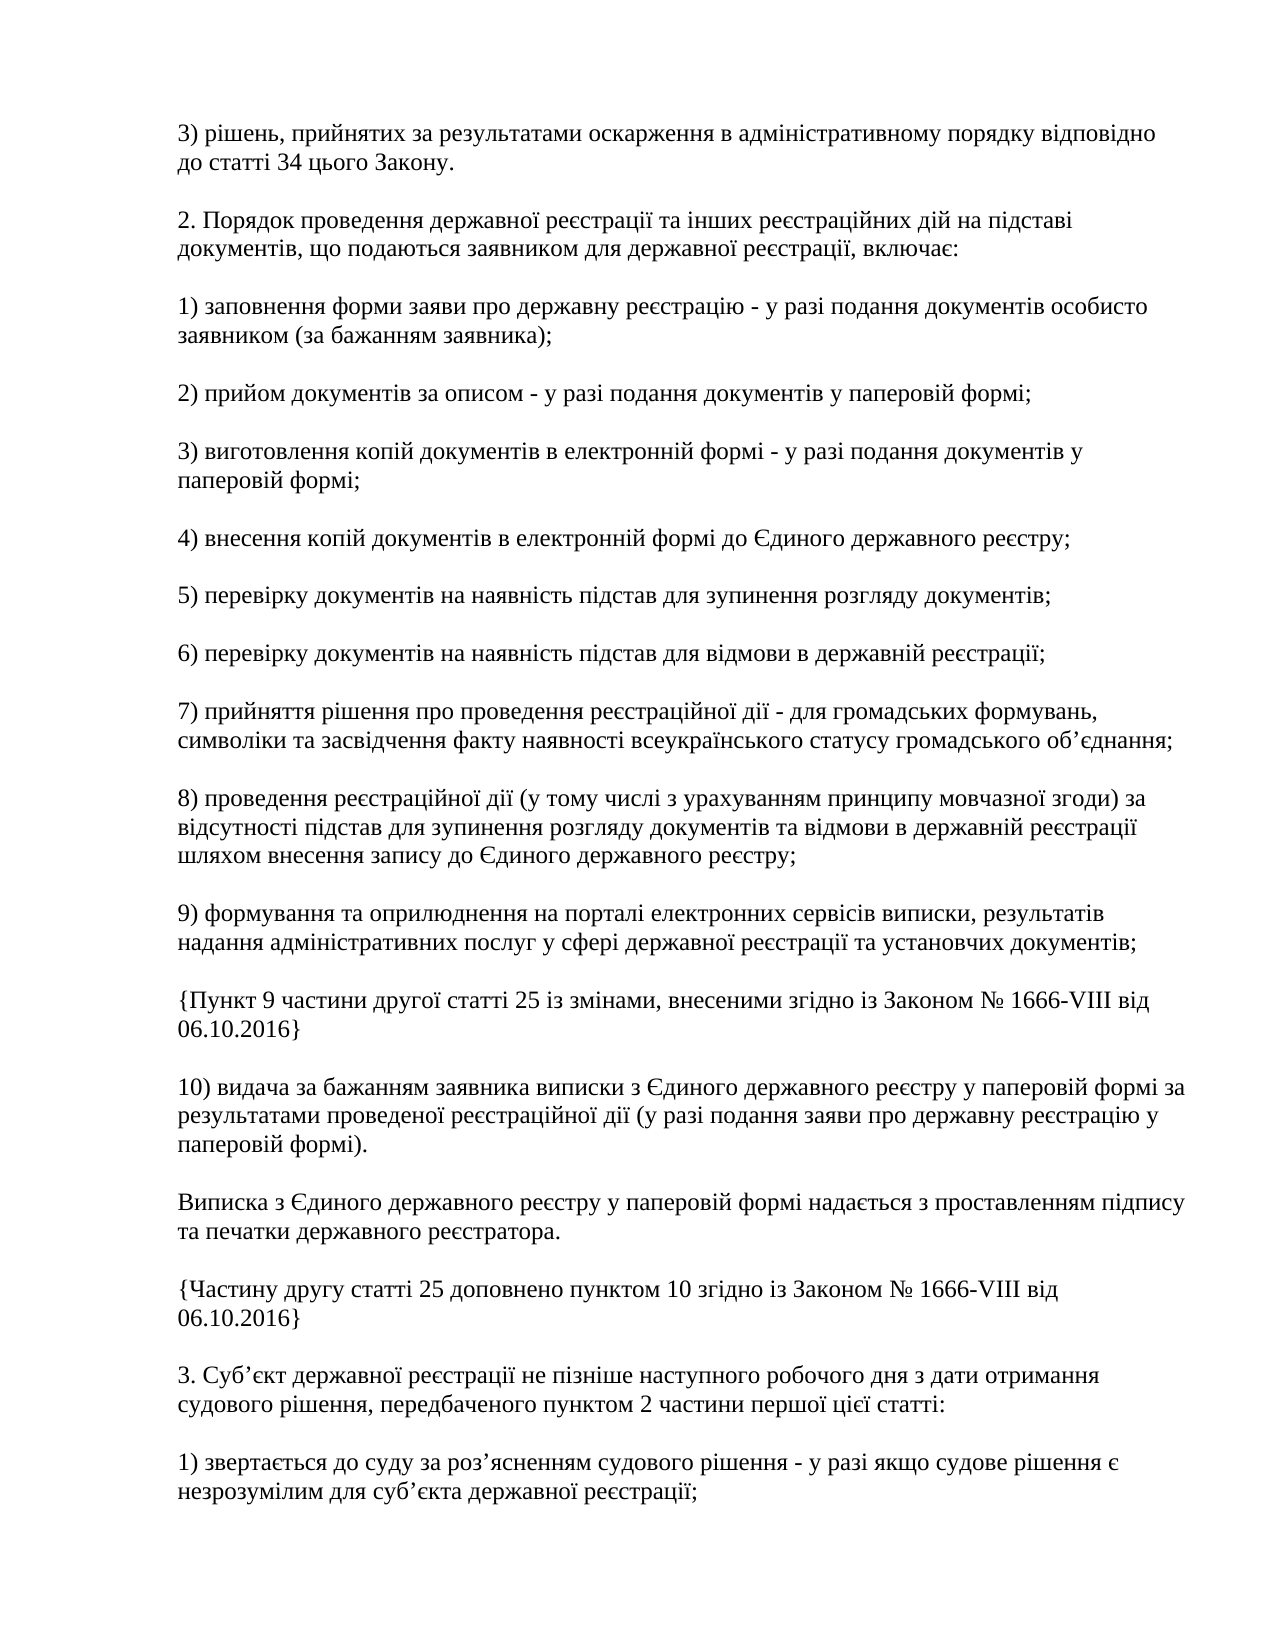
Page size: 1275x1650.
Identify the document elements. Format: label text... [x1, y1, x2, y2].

text 2. Порядок проведення державної реєстрації та інших реєстраційних дій на підставі документів, що подаються заявником для державної реєстрації, включає: [177, 205, 1186, 262]
text 3) виготовлення копій документів в електронній формі - у разі подання документів у паперовій формі; [177, 436, 1186, 493]
text Виписка з Єдиного державного реєстру у паперовій формі надається з проставленням підпису та печатки державного реєстратора. [177, 1187, 1186, 1245]
text 4) внесення копій документів в електронній формі до Єдиного державного реєстру; [177, 523, 1186, 551]
text 5) перевірку документів на наявність підстав для зупинення розгляду документів; [177, 581, 1186, 609]
text 3) рішень, прийнятих за результатами оскарження в адміністративному порядку відповідно до статті 34 цього Закону. [177, 118, 1186, 176]
text 2) прийом документів за описом - у разі подання документів у паперовій формі; [177, 378, 1186, 407]
text 1) звертається до суду за роз’ясненням судового рішення - у разі якщо судове рішення є незрозумілим для суб’єкта державної реєстрації; [177, 1447, 1186, 1505]
text 8) проведення реєстраційної дії (у тому числі з урахуванням принципу мовчазної згоди) за відсутності підстав для зупинення розгляду документів та відмови в державній реєстрації шляхом внесення запису до Єдиного державного реєстру; [177, 783, 1186, 869]
text 1) заповнення форми заяви про державну реєстрацію - у разі подання документів особисто заявником (за бажанням заявника); [177, 291, 1186, 349]
text 6) перевірку документів на наявність підстав для відмови в державній реєстрації; [177, 638, 1186, 667]
text {Частину другу статті 25 доповнено пунктом 10 згідно із Законом № 1666-VIII від 06.10.2016} [177, 1274, 1186, 1331]
text 3. Суб’єкт державної реєстрації не пізніше наступного робочого дня з дати отримання судового рішення, передбаченого пунктом 2 частини першої цієї статті: [177, 1361, 1186, 1418]
text 7) прийняття рішення про проведення реєстраційної дії - для громадських формувань, символіки та засвідчення факту наявності всеукраїнського статусу громадського об’єднання; [177, 696, 1186, 754]
text {Пункт 9 частини другої статті 25 із змінами, внесеними згідно із Законом № 1666-VIII від 06.10.2016} [177, 985, 1186, 1043]
text 9) формування та оприлюднення на порталі електронних сервісів виписки, результатів надання адміністративних послуг у сфері державної реєстрації та установчих документів; [177, 898, 1186, 956]
text 10) видача за бажанням заявника виписки з Єдиного державного реєстру у паперовій формі за результатами проведеної реєстраційної дії (у разі подання заяви про державну реєстрацію у паперовій формі). [177, 1072, 1186, 1158]
